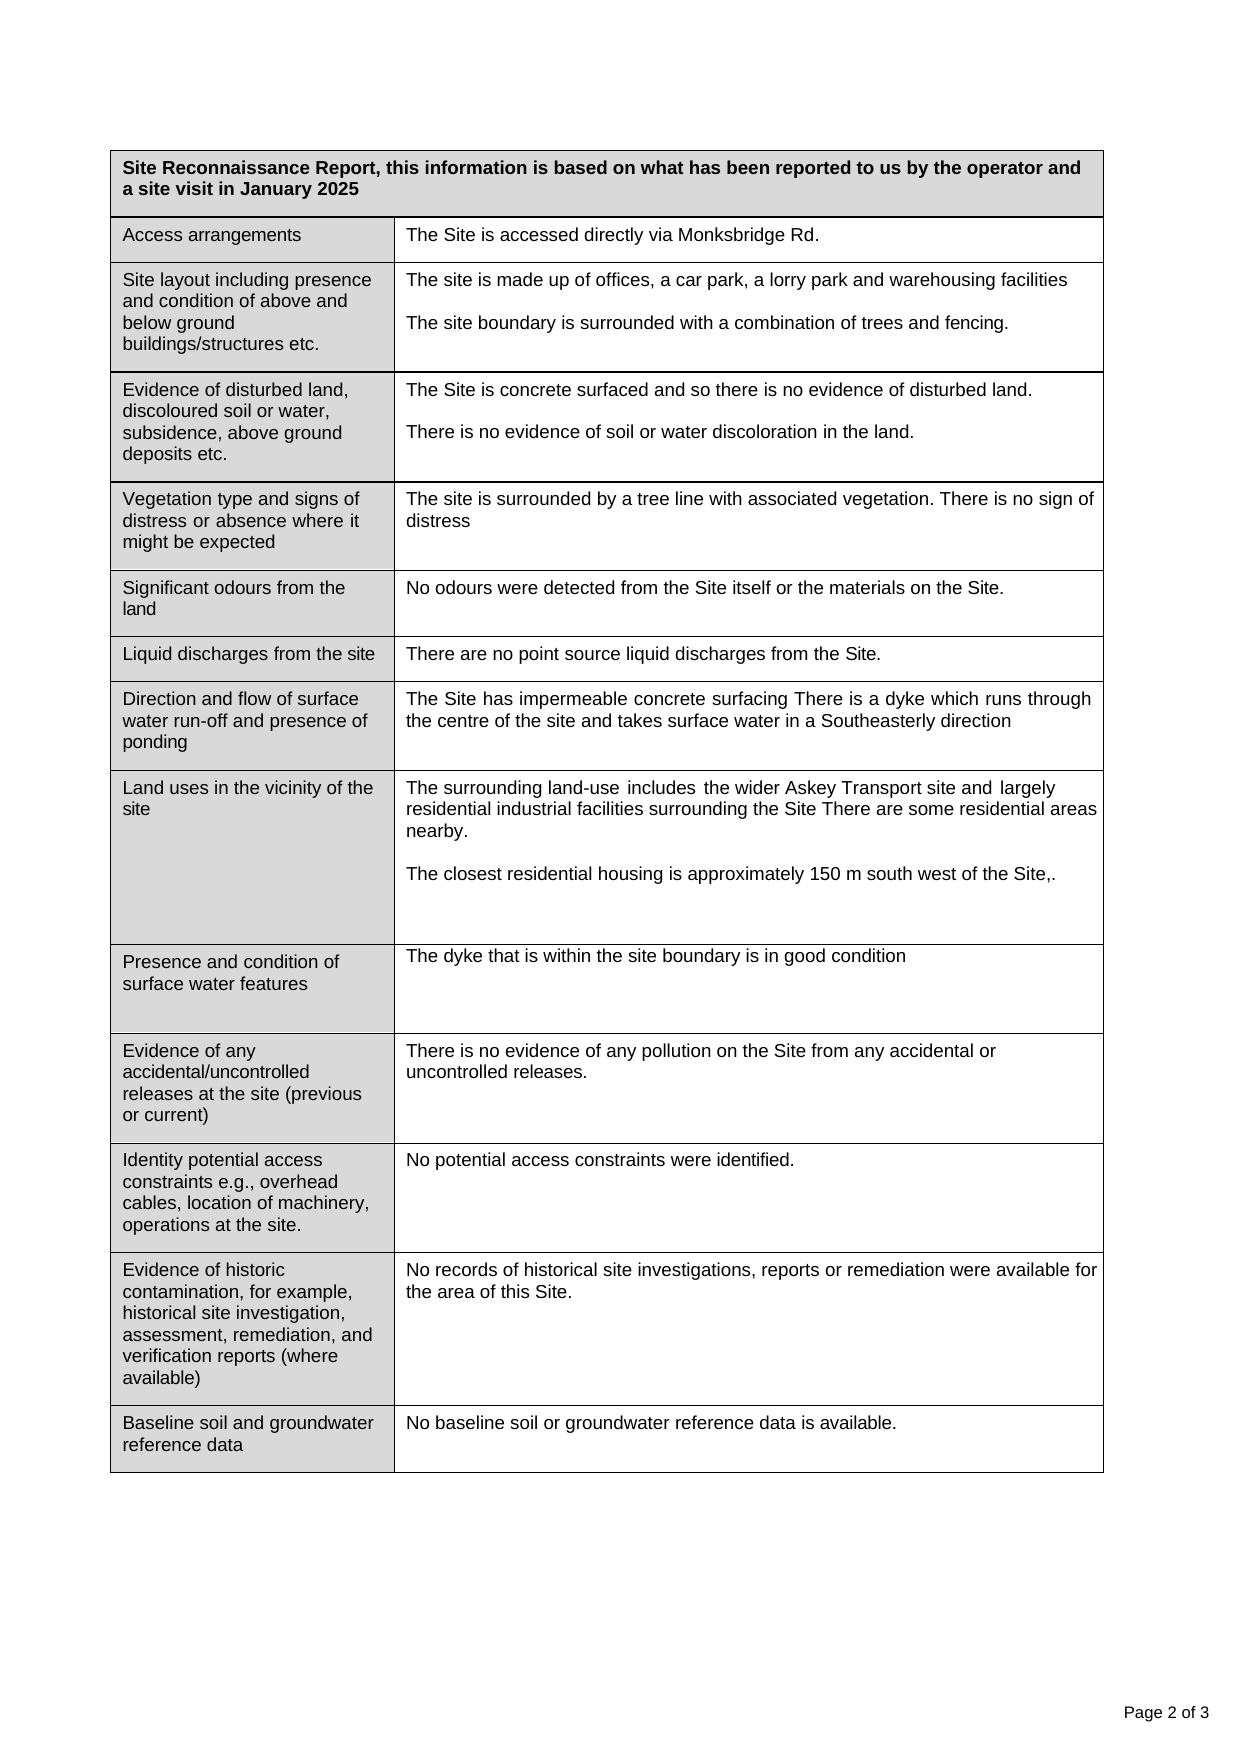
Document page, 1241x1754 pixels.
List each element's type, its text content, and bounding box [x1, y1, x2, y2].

table_cell Significant odours from the land [111, 571, 394, 636]
table_cell The Site has impermeable concrete surfacing There is a dyke which runs through the centre of the site and takes surface water in a Southeasterly direction [395, 682, 1103, 770]
table_cell Evidence of disturbed land, discoloured soil or water, subsidence, above ground deposits etc. [111, 373, 394, 481]
table_cell No baseline soil or groundwater reference data is available. [395, 1406, 1103, 1472]
table_cell Liquid discharges from the site [111, 637, 394, 681]
table_cell The Site is concrete surfaced and so there is no evidence of disturbed land. There is no evidence of soil or water discoloration in the land. [395, 373, 1103, 481]
table_cell The Site is accessed directly via Monksbridge Rd. [395, 218, 1103, 262]
table_cell Presence and condition of surface water features [111, 945, 394, 1032]
table_cell Land uses in the vicinity of the site [111, 771, 394, 944]
table_cell Site layout including presence and condition of above and below ground buildings/structures etc. [111, 263, 394, 371]
table_cell No potential access constraints were identified. [395, 1144, 1103, 1252]
table_cell Evidence of historic contamination, for example, historical site investigation, assessment, remediation, and verification reports (where available) [111, 1253, 394, 1405]
table_cell Vegetation type and signs of distress or absence where it might be expected [111, 483, 394, 569]
table_cell There are no point source liquid discharges from the Site. [395, 637, 1103, 681]
table_cell Evidence of any accidental/uncontrolled releases at the site (previous or current) [111, 1034, 394, 1142]
table_cell The surrounding land-use includes the wider Askey Transport site and largely residential industrial facilities surrounding the Site There are some residential areas nearby. The closest residential housing is approximately 150 m south west of the Site,. [395, 771, 1103, 944]
table_cell No records of historical site investigations, reports or remediation were available for the area of this Site. [395, 1253, 1103, 1405]
table_cell There is no evidence of any pollution on the Site from any accidental or uncontrolled releases. [395, 1034, 1103, 1142]
table_cell The site is made up of offices, a car park, a lorry park and warehousing facilities The site boundary is surrounded with a combination of trees and fencing. [395, 263, 1103, 371]
table_header Site Reconnaissance Report, this information is based on what has been reported to us by the operator and a site visit in January 2025 [111, 151, 1103, 216]
table_cell Direction and flow of surface water run-off and presence of ponding [111, 682, 394, 770]
table_cell Access arrangements [111, 218, 394, 262]
table_cell Baseline soil and groundwater reference data [111, 1406, 394, 1472]
table_cell The site is surrounded by a tree line with associated vegetation. There is no sign of distress [395, 483, 1103, 569]
table_cell No odours were detected from the Site itself or the materials on the Site. [395, 571, 1103, 636]
table_cell Identity potential access constraints e.g., overhead cables, location of machinery, operations at the site. [111, 1144, 394, 1252]
table_cell The dyke that is within the site boundary is in good condition [395, 945, 1103, 1032]
